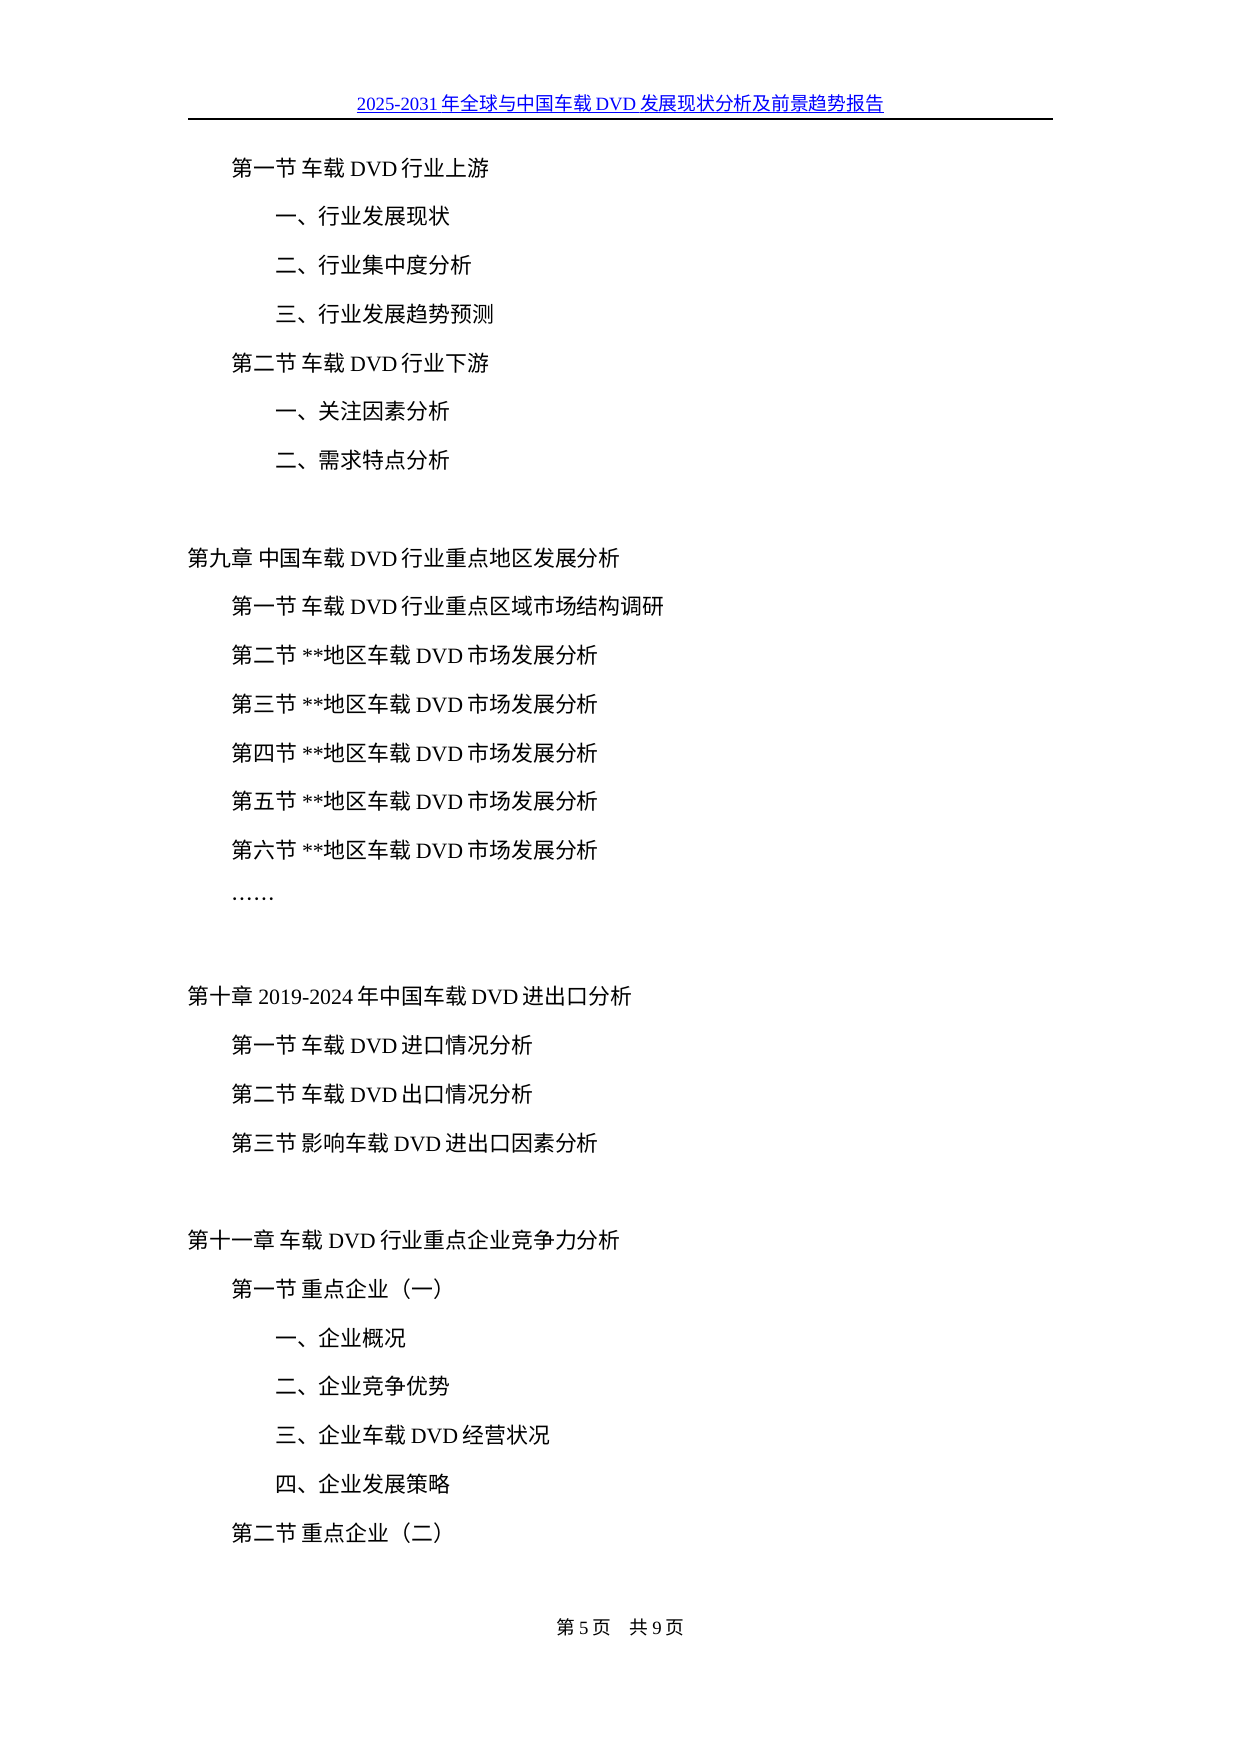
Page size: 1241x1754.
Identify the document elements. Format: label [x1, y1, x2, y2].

text [187, 150, 1053, 1548]
